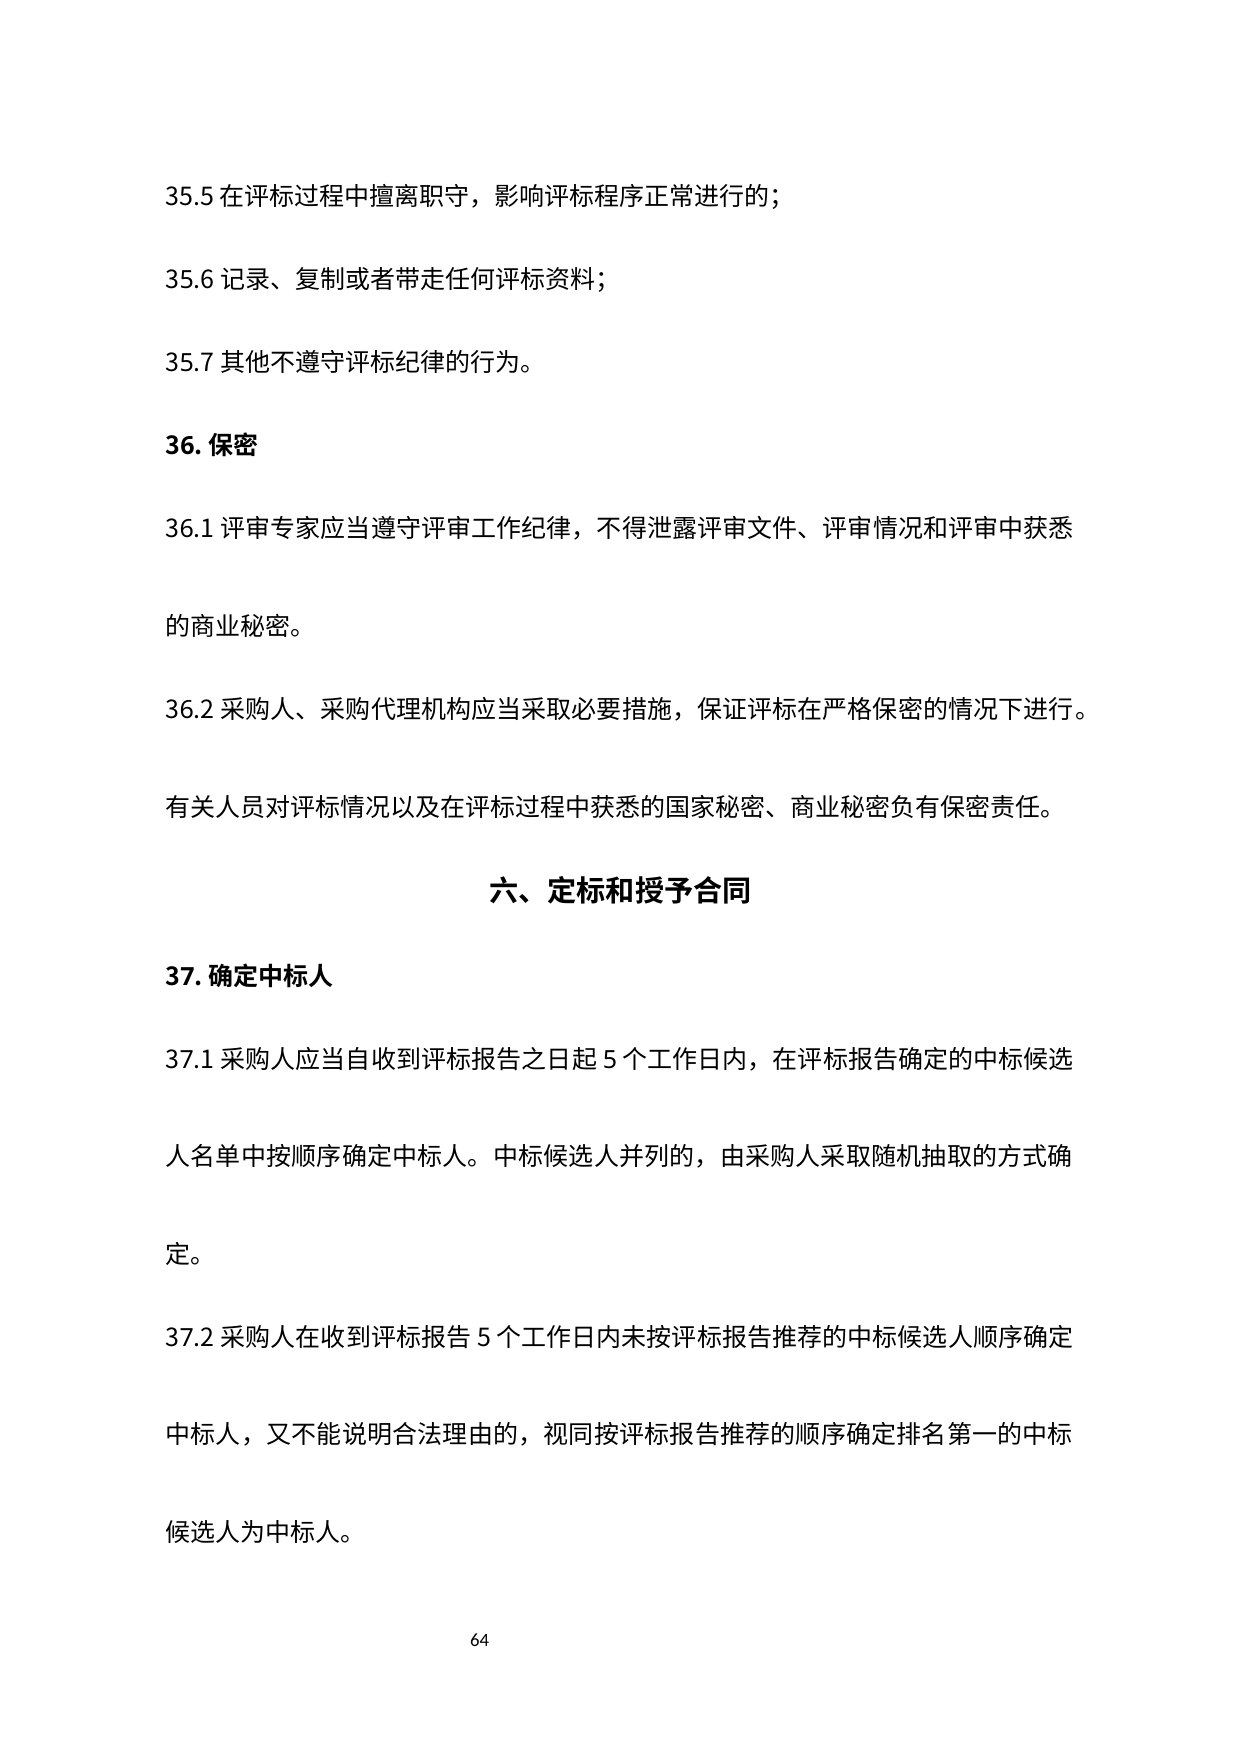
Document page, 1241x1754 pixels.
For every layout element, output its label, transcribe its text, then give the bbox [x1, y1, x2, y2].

text 36. 保密 [165, 411, 1075, 476]
text 36.1 评审专家应当遵守评审工作纪律，不得泄露评审文件、评审情况和评审中获悉的商业秘密。 [165, 494, 1075, 657]
text 37.1 采购人应当自收到评标报告之日起5个工作日内，在评标报告确定的中标候选人名单中按顺序确定中标人。中标候选人并列的，由采购人采取随机抽取的方式确定。 [165, 1025, 1075, 1285]
text 36.2 采购人、采购代理机构应当采取必要措施，保证评标在严格保密的情况下进行。有关人员对评标情况以及在评标过程中获悉的国家秘密、商业秘密负有保密责任。 [165, 675, 1075, 838]
text 37.2 采购人在收到评标报告5个工作日内未按评标报告推荐的中标候选人顺序确定中标人，又不能说明合法理由的，视同按评标报告推荐的顺序确定排名第一的中标候选人为中标人。 [165, 1303, 1075, 1563]
text 六、定标和授予合同 [165, 856, 1075, 921]
text 37. 确定中标人 [165, 942, 1075, 1007]
text 35.5 在评标过程中擅离职守，影响评标程序正常进行的； [165, 162, 1075, 227]
text 35.7 其他不遵守评标纪律的行为。 [165, 328, 1075, 393]
text 35.6 记录、复制或者带走任何评标资料； [165, 245, 1075, 310]
